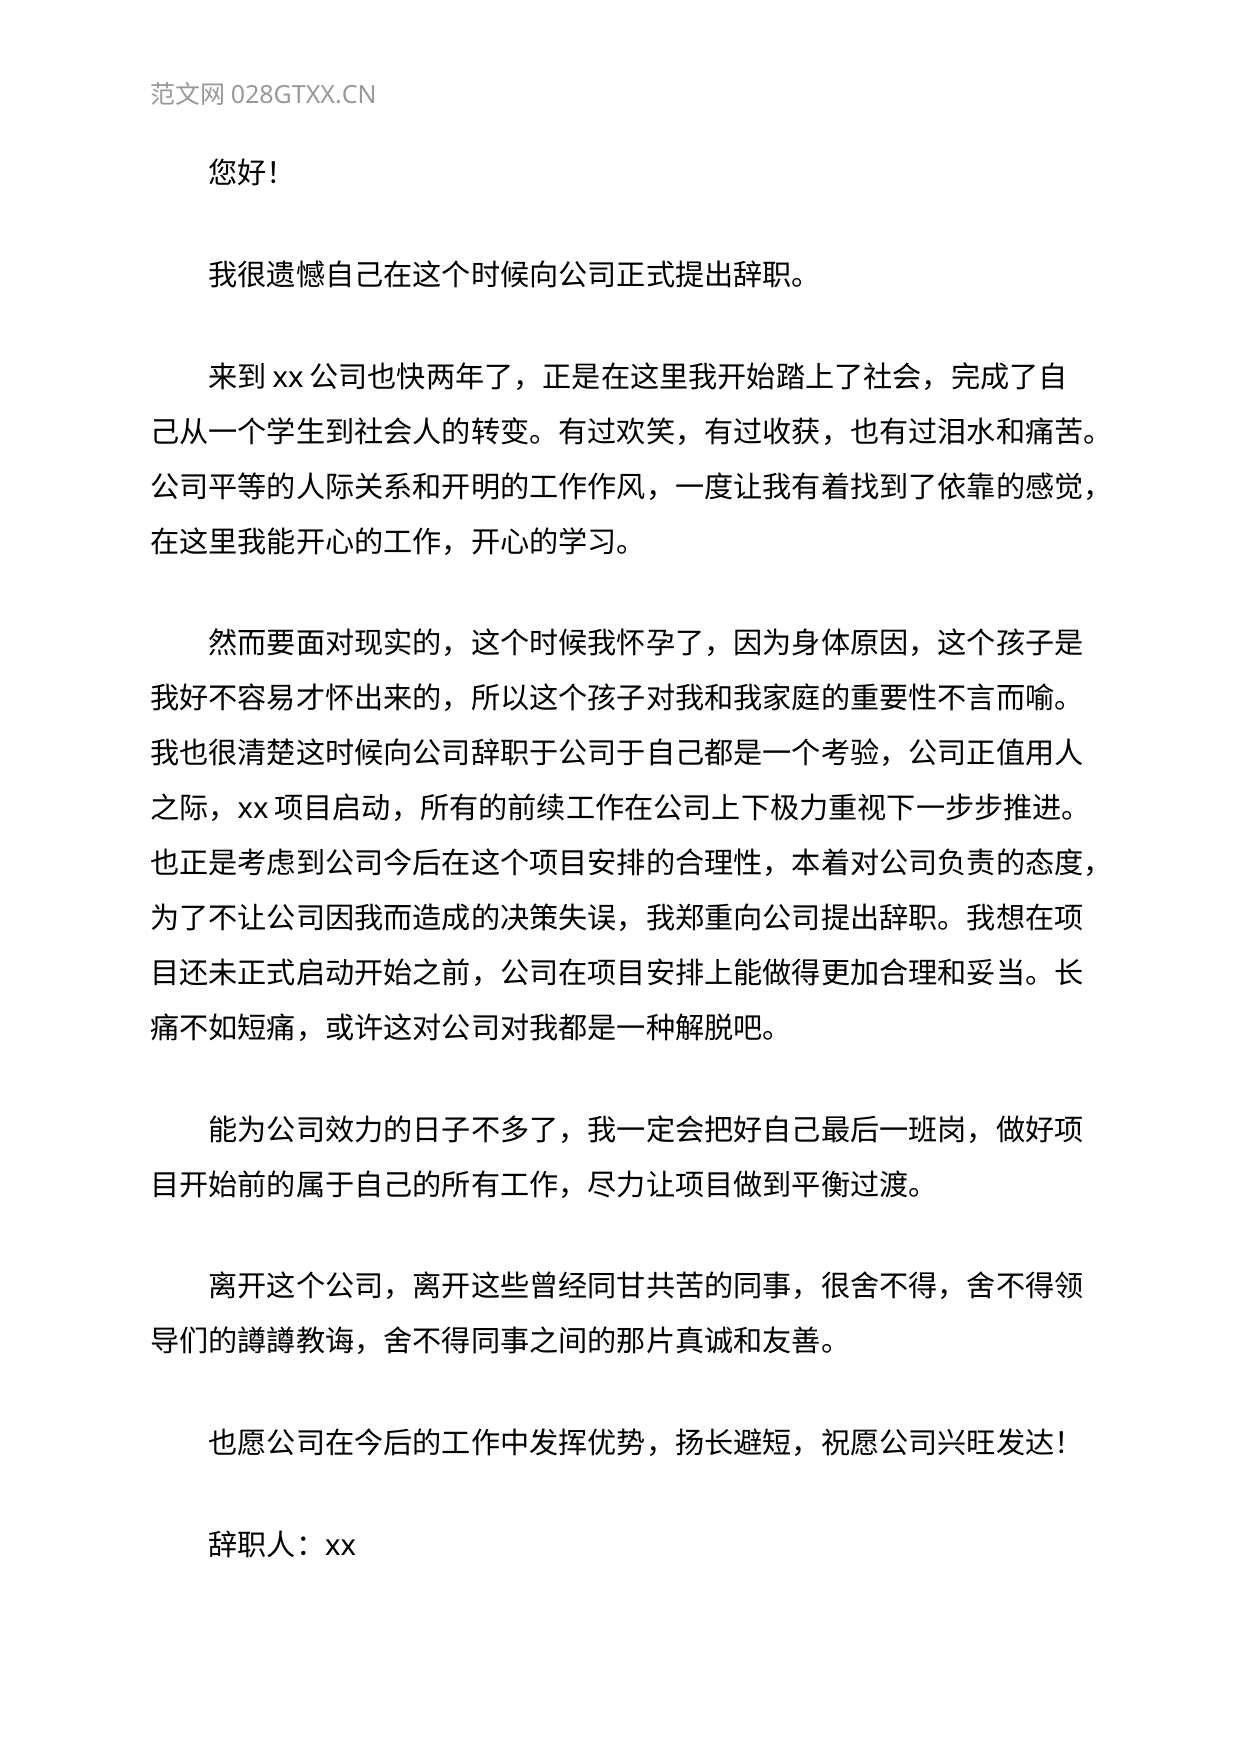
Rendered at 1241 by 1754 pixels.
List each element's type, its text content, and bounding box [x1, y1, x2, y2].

text 辞职人：xx [150, 1521, 1090, 1564]
text 我很遗憾自己在这个时候向公司正式提出辞职。 [150, 252, 1090, 294]
text 您好！ [150, 150, 1090, 192]
text 来到xx公司也快两年了，正是在这里我开始踏上了社会，完成了自己从一个学生到社会人的转变。有过欢笑，有过收获，也有过泪水和痛苦。公司平等的人际关系和开明的工作作风，一度让我有着找到了依靠的感觉，在这里我能开心的工作，开心的学习。 [150, 353, 1090, 561]
text 能为公司效力的日子不多了，我一定会把好自己最后一班岗，做好项目开始前的属于自己的所有工作，尽力让项目做到平衡过渡。 [150, 1106, 1090, 1203]
text 也愿公司在今后的工作中发挥优势，扬长避短，祝愿公司兴旺发达！ [150, 1419, 1090, 1462]
text 然而要面对现实的，这个时候我怀孕了，因为身体原因，这个孩子是我好不容易才怀出来的，所以这个孩子对我和我家庭的重要性不言而喻。我也很清楚这时候向公司辞职于公司于自己都是一个考验，公司正值用人之际，xx项目启动，所有的前续工作在公司上下极力重视下一步步推进。也正是考虑到公司今后在这个项目安排的合理性，本着对公司负责的态度，为了不让公司因我而造成的决策失误，我郑重向公司提出辞职。我想在项目还未正式启动开始之前，公司在项目安排上能做得更加合理和妥当。长痛不如短痛，或许这对公司对我都是一种解脱吧。 [150, 620, 1090, 1047]
text 离开这个公司，离开这些曾经同甘共苦的同事，很舍不得，舍不得领导们的譐譐教诲，舍不得同事之间的那片真诚和友善。 [150, 1263, 1090, 1360]
